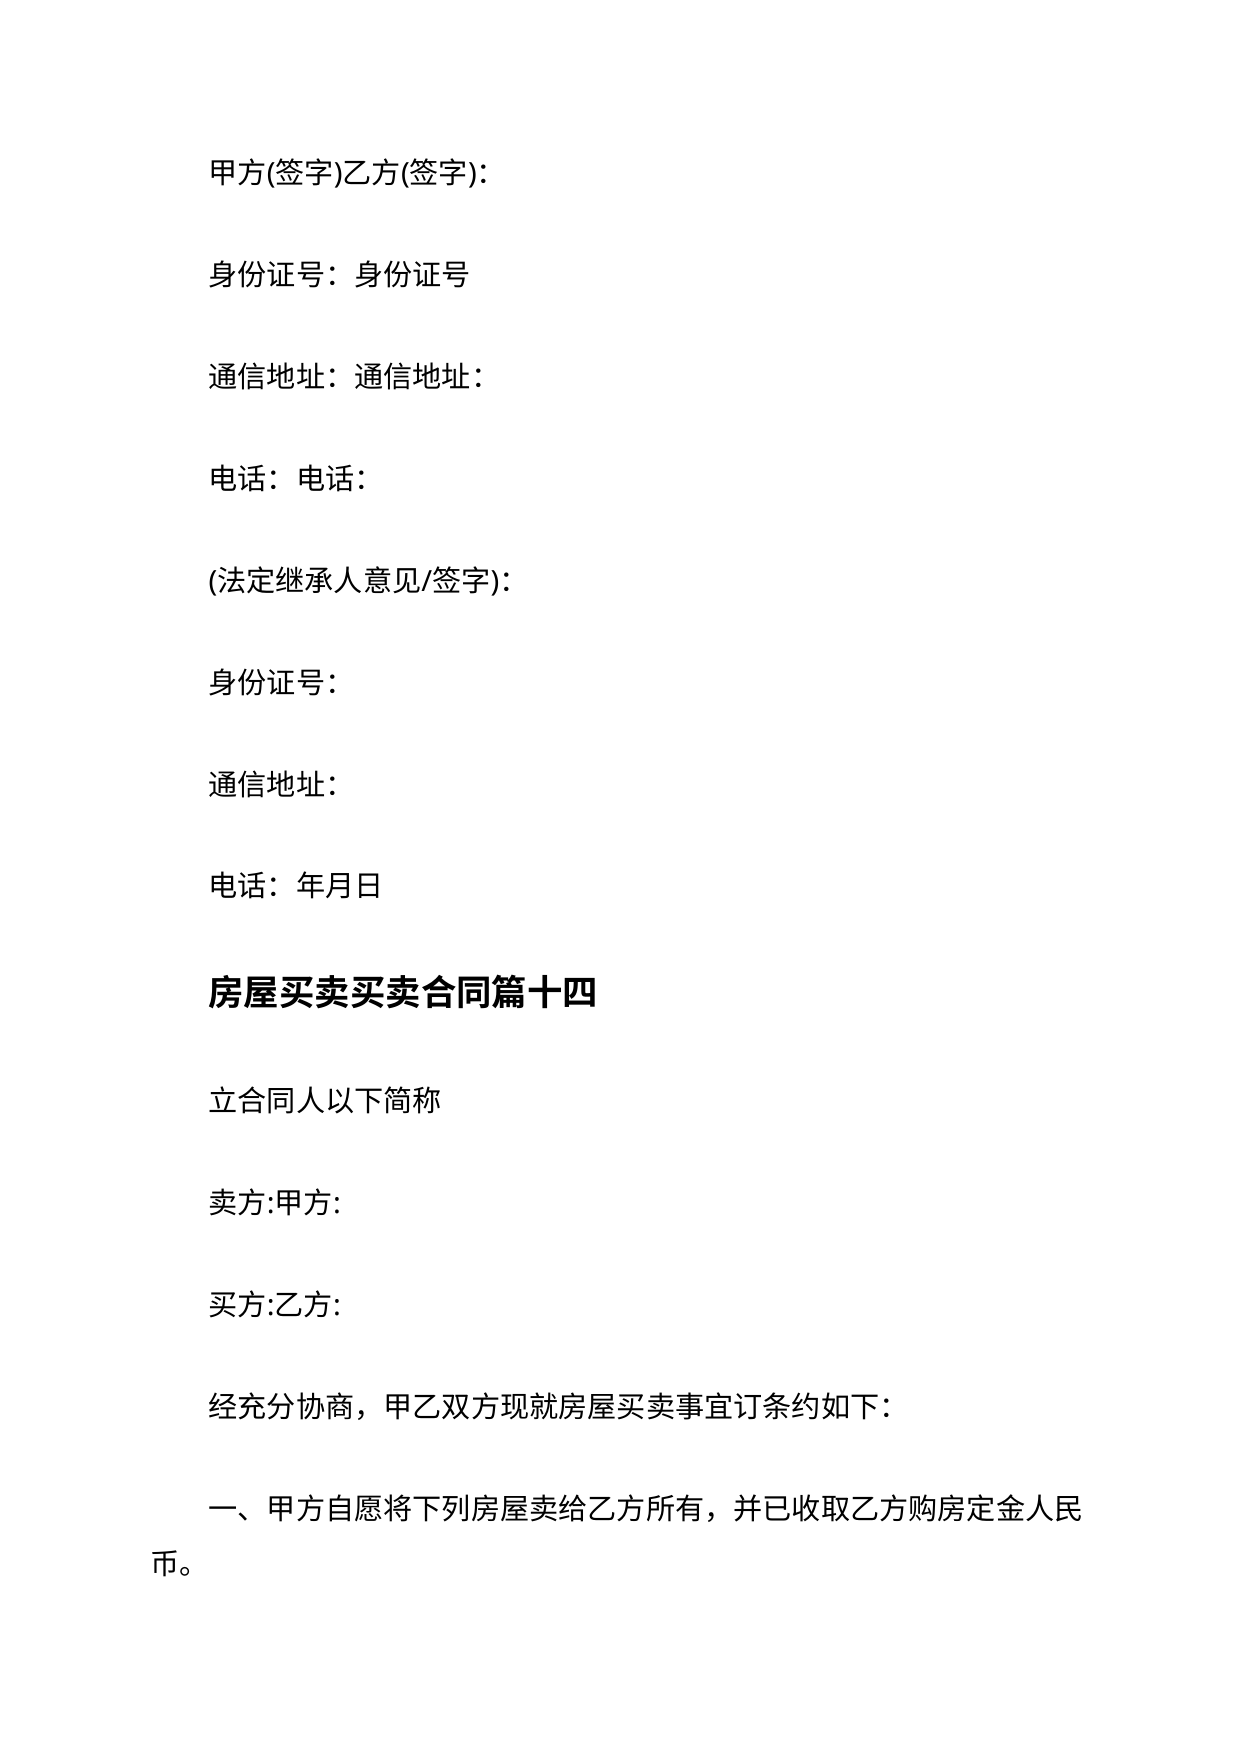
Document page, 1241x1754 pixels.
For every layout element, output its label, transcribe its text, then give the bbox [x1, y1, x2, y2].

text 房屋买卖买卖合同篇十四 [150, 964, 1090, 1016]
text 电话：电话： [150, 456, 1090, 498]
text 卖方:甲方: [150, 1180, 1090, 1222]
text 甲方(签字)乙方(签字)： [150, 150, 1090, 192]
text 身份证号：身份证号 [150, 252, 1090, 294]
text (法定继承人意见/签字)： [150, 557, 1090, 600]
text 通信地址： [150, 761, 1090, 803]
text 经充分协商，甲乙双方现就房屋买卖事宜订条约如下： [150, 1384, 1090, 1426]
text 身份证号： [150, 659, 1090, 702]
text 通信地址：通信地址： [150, 354, 1090, 396]
text 一、甲方自愿将下列房屋卖给乙方所有，并已收取乙方购房定金人民币。 [150, 1486, 1090, 1583]
text 电话：年月日 [150, 863, 1090, 905]
text 立合同人以下简称 [150, 1078, 1090, 1120]
text 买方:乙方: [150, 1282, 1090, 1324]
